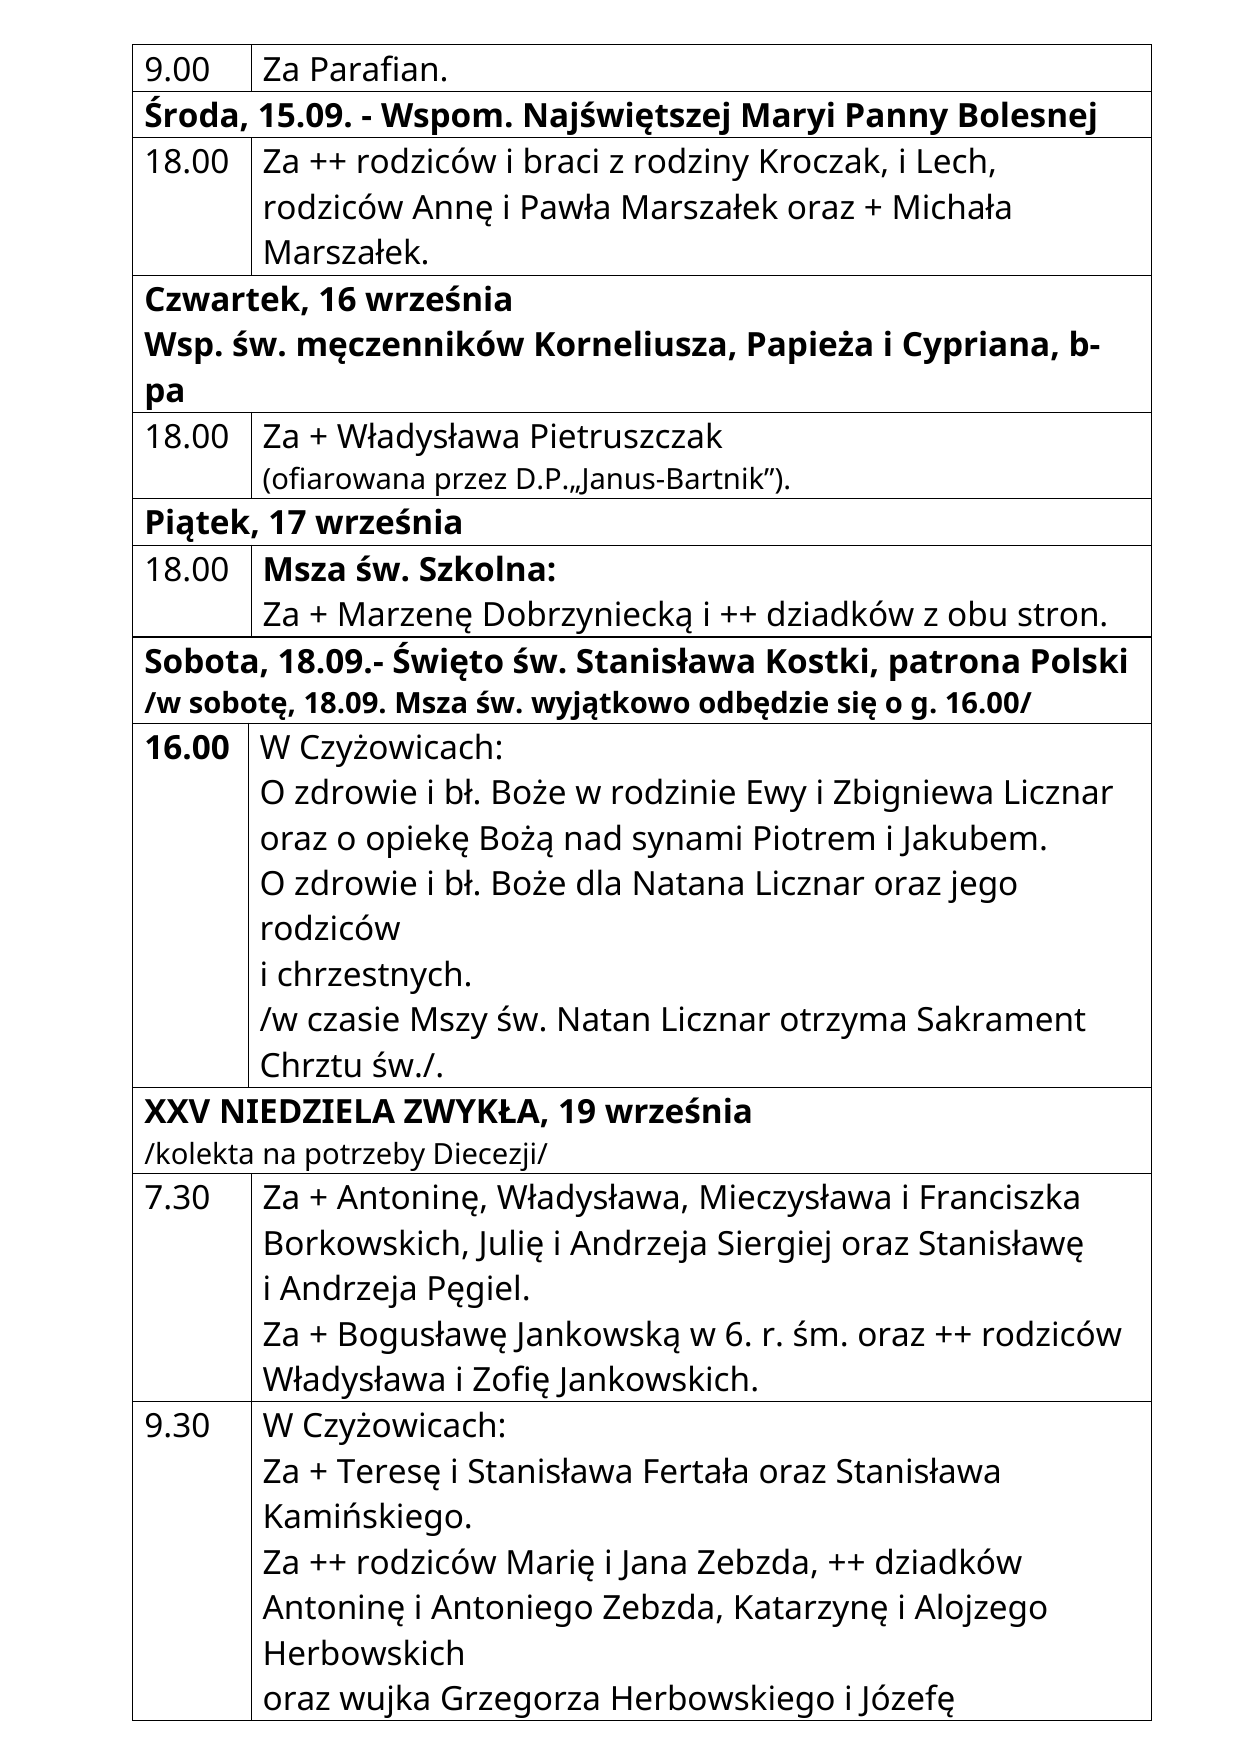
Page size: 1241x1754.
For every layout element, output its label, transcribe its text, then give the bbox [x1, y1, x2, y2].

table_cell 9.30 [133, 1402, 251, 1720]
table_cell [252, 1402, 1151, 1720]
table_cell Piątek, 17 września [133, 499, 1151, 544]
table_cell Środa, 15.09. - Wspom. Najświętszej Maryi Panny Bolesnej [133, 92, 1151, 137]
table_cell Msza św. Szkolna: Za + Marzenę Dobrzyniecką i ++ dziadków z obu stron. [252, 546, 1151, 636]
table_cell 18.00 [133, 138, 251, 274]
table_cell W Czyżowicach: O zdrowie i bł. Boże w rodzinie Ewy i Zbigniewa Licznar oraz o opiekę Bożą nad synami Piotrem i Jakubem. O zdrowie i bł. Boże dla Natana Licznar oraz jego rodziców i chrzestnych. /w czasie Mszy św. Natan Licznar otrzyma Sakrament Chrztu św./. [249, 724, 1151, 1087]
table_cell Za ++ rodziców i braci z rodziny Kroczak, i Lech, rodziców Annę i Pawła Marszałek oraz + Michała Marszałek. [252, 138, 1151, 274]
table_cell 18.00 [133, 413, 251, 498]
table_cell 18.00 [133, 546, 251, 636]
table_cell 9.00 [133, 45, 251, 91]
table_cell Za + Władysława Pietruszczak (ofiarowana przez D.P.„Janus-Bartnik”). [252, 413, 1151, 498]
table_cell XXV NIEDZIELA ZWYKŁA, 19 września /kolekta na potrzeby Diecezji/ [133, 1088, 1151, 1173]
table_cell 7.30 [133, 1174, 251, 1401]
table_cell Za Parafian. [252, 45, 1151, 91]
table_cell Sobota, 18.09.- Święto św. Stanisława Kostki, patrona Polski /w sobotę, 18.09. Msza św. wyjątkowo odbędzie się o g. 16.00/ [133, 638, 1151, 722]
table_cell 16.00 [133, 724, 248, 1087]
table_cell Za + Antoninę, Władysława, Mieczysława i Franciszka Borkowskich, Julię i Andrzeja Siergiej oraz Stanisławę i Andrzeja Pęgiel. Za + Bogusławę Jankowską w 6. r. śm. oraz ++ rodziców Władysława i Zofię Jankowskich. [252, 1174, 1151, 1401]
table_cell Czwartek, 16 września Wsp. św. męczenników Korneliusza, Papieża i Cypriana, b-pa [133, 276, 1151, 412]
